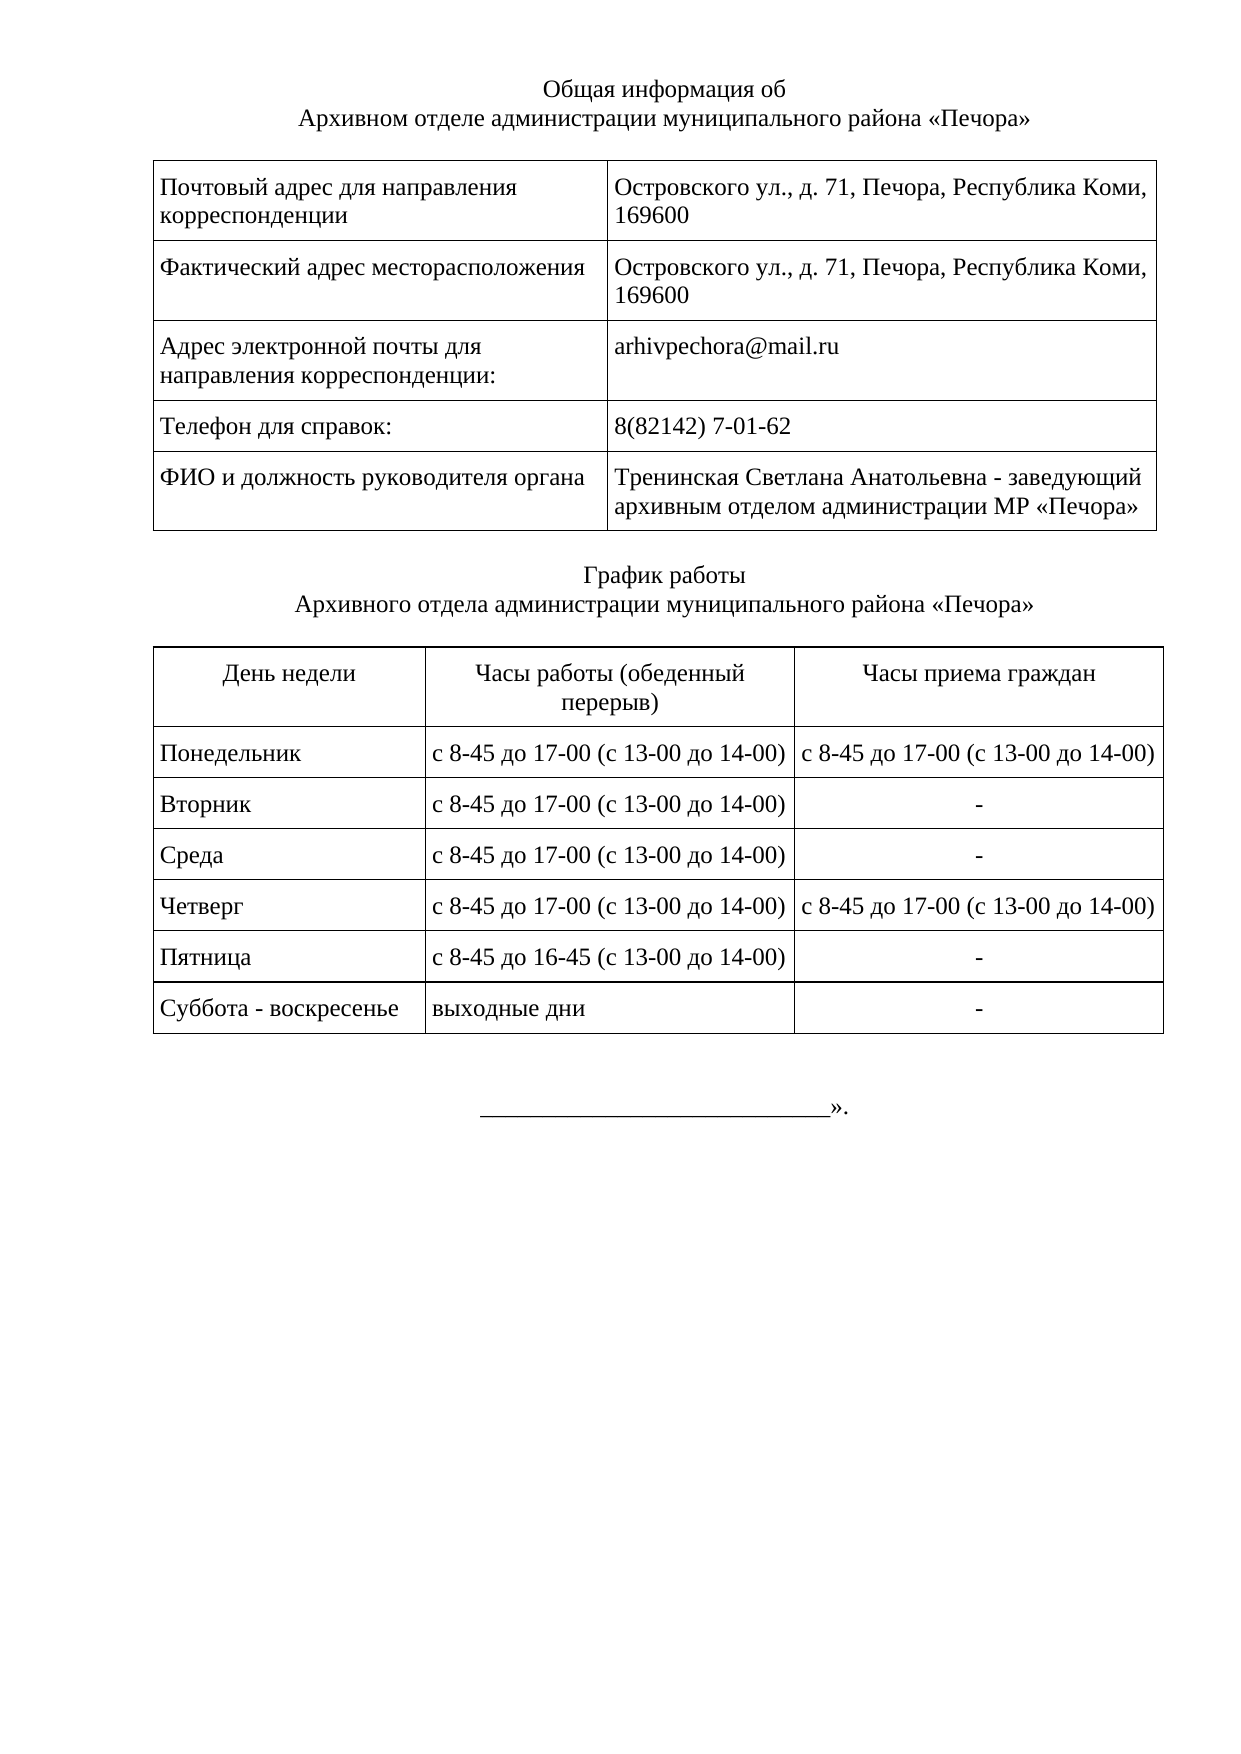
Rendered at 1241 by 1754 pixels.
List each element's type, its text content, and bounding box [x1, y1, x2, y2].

table_cell с 8-45 до 17-00 (с 13-00 до 14-00) [426, 727, 794, 777]
table_header День недели [154, 648, 425, 726]
table_cell Телефон для справок: [154, 401, 607, 451]
table_header Часы работы (обеденный перерыв) [426, 648, 794, 726]
table_header Островского ул., д. 71, Печора, Республика Коми, 169600 [608, 161, 1156, 240]
table_cell ФИО и должность руководителя органа [154, 452, 607, 530]
table_cell с 8-45 до 17-00 (с 13-00 до 14-00) [426, 778, 794, 828]
table_cell Понедельник [154, 727, 425, 777]
table_cell 8(82142) 7-01-62 [608, 401, 1156, 451]
table_cell - [795, 778, 1163, 828]
text Архивном отделе администрации муниципального района «Печора» [159, 103, 1169, 131]
table_cell Адрес электронной почты для направления корреспонденции: [154, 321, 607, 399]
table_cell - [795, 829, 1163, 879]
table_header Часы приема граждан [795, 648, 1163, 726]
table_cell с 8-45 до 17-00 (с 13-00 до 14-00) [795, 880, 1163, 930]
table_cell с 8-45 до 17-00 (с 13-00 до 14-00) [426, 880, 794, 930]
table_header Почтовый адрес для направления корреспонденции [154, 161, 607, 240]
table_cell Среда [154, 829, 425, 879]
text Архивного отдела администрации муниципального района «Печора» [159, 589, 1169, 618]
text График работы [159, 560, 1169, 589]
table_cell Тренинская Светлана Анатольевна - заведующий архивным отделом администрации МР «Печора» [608, 452, 1156, 530]
table_cell Четверг [154, 880, 425, 930]
table_cell arhivpechora@mail.ru [608, 321, 1156, 399]
table_cell - [795, 983, 1163, 1032]
table_cell Островского ул., д. 71, Печора, Республика Коми, 169600 [608, 241, 1156, 320]
table_cell с 8-45 до 17-00 (с 13-00 до 14-00) [795, 727, 1163, 777]
table_cell с 8-45 до 17-00 (с 13-00 до 14-00) [426, 829, 794, 879]
text Общая информация об [159, 74, 1169, 103]
table_cell Суббота - воскресенье [154, 983, 425, 1032]
table_cell с 8-45 до 16-45 (с 13-00 до 14-00) [426, 931, 794, 981]
table_cell - [795, 931, 1163, 981]
text ____________________________». [159, 1091, 1169, 1120]
table_cell Вторник [154, 778, 425, 828]
table_cell Пятница [154, 931, 425, 981]
table_cell выходные дни [426, 983, 794, 1032]
table_cell Фактический адрес месторасположения [154, 241, 607, 320]
